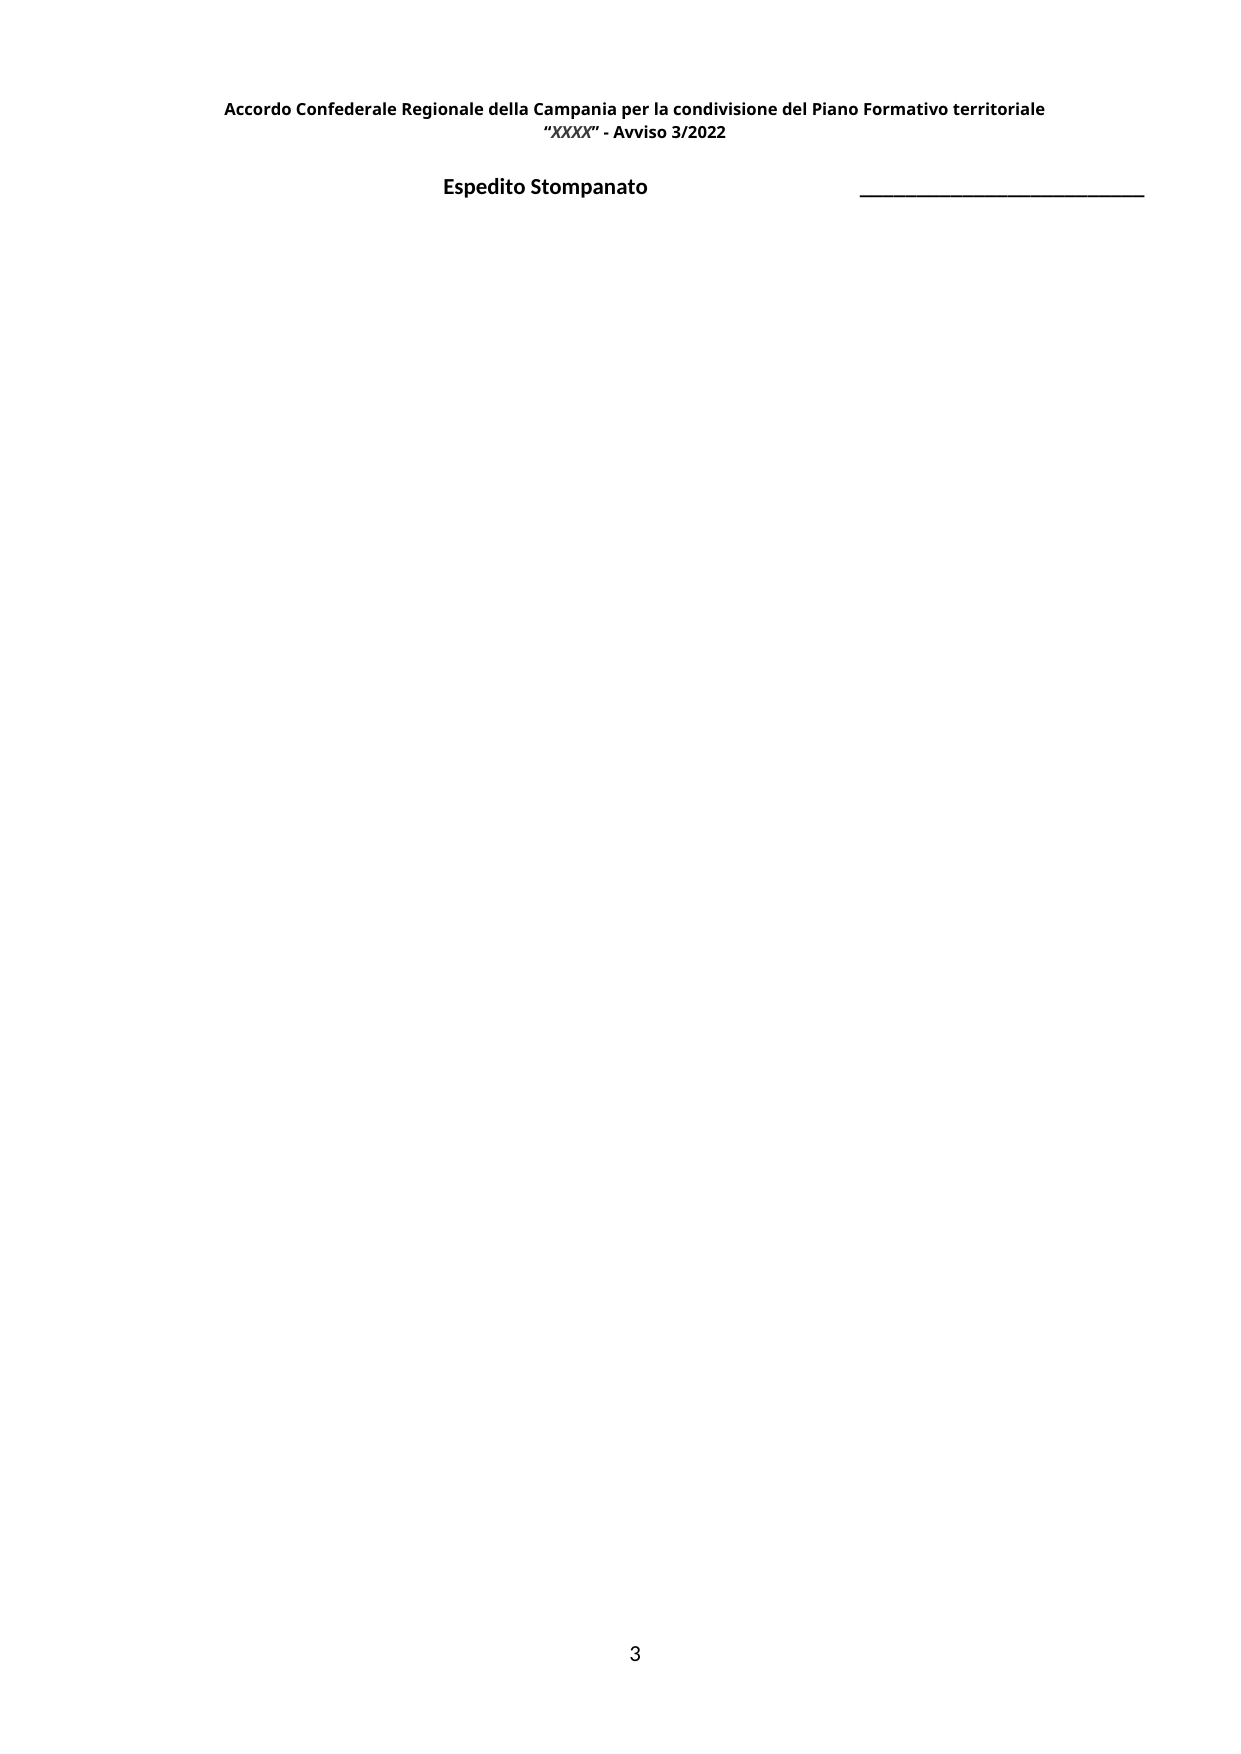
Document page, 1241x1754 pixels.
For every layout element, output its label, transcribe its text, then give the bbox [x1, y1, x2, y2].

text Espedito Stompanato _________________________ [443, 172, 1152, 200]
